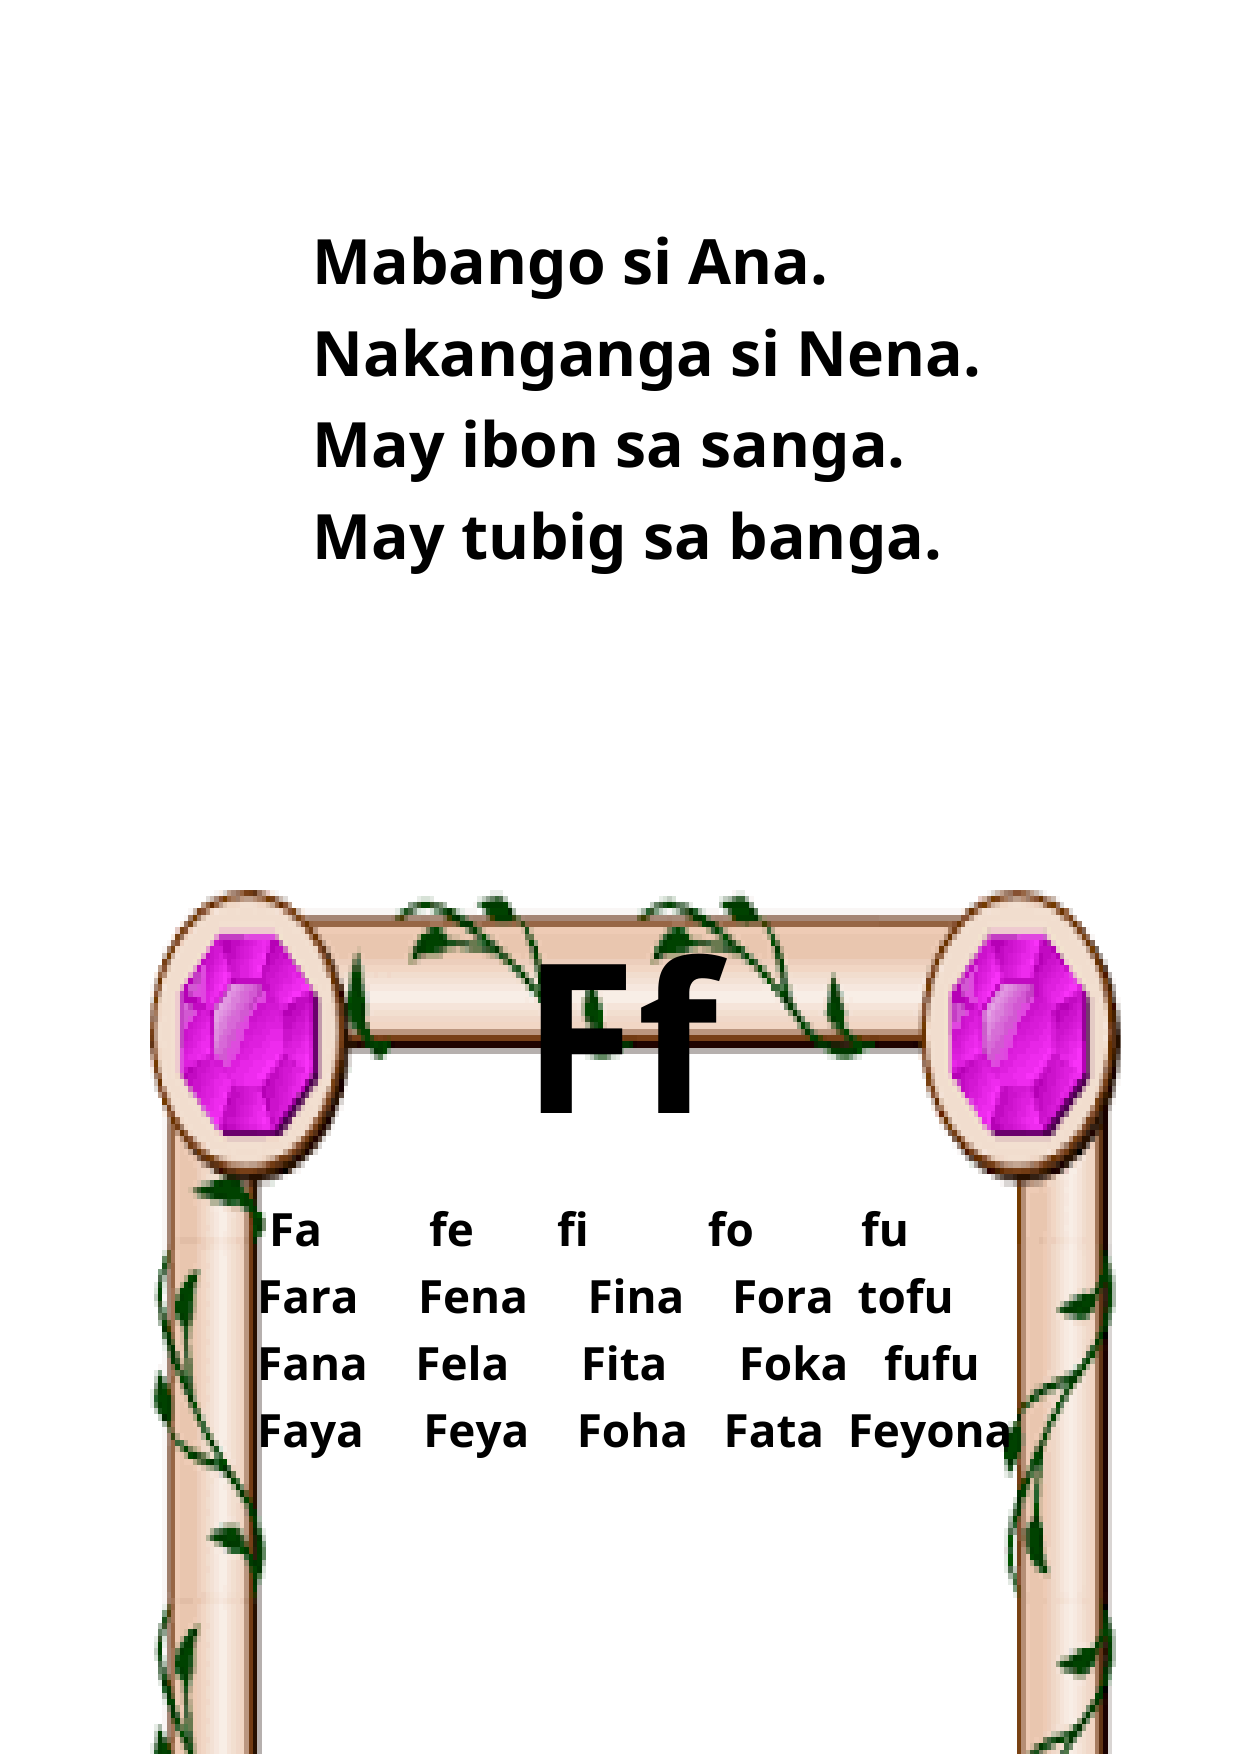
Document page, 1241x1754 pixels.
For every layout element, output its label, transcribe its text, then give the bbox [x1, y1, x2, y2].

text May tubig sa banga. [150, 493, 1090, 578]
text Faya Feya Foha Fata Feyona [150, 1399, 1090, 1461]
text Nakanganga si Nena. [150, 309, 1090, 394]
text Mabango si Ana. [150, 217, 1090, 302]
text May ibon sa sanga. [150, 401, 1090, 486]
text Fana Fela Fita Foka fufu [150, 1332, 1090, 1394]
text Ff [150, 891, 1090, 1174]
text Fa fe fi fo fu [150, 1197, 1090, 1259]
picture [150, 890, 1121, 1754]
text Fara Fena Fina Fora tofu [150, 1264, 1090, 1327]
